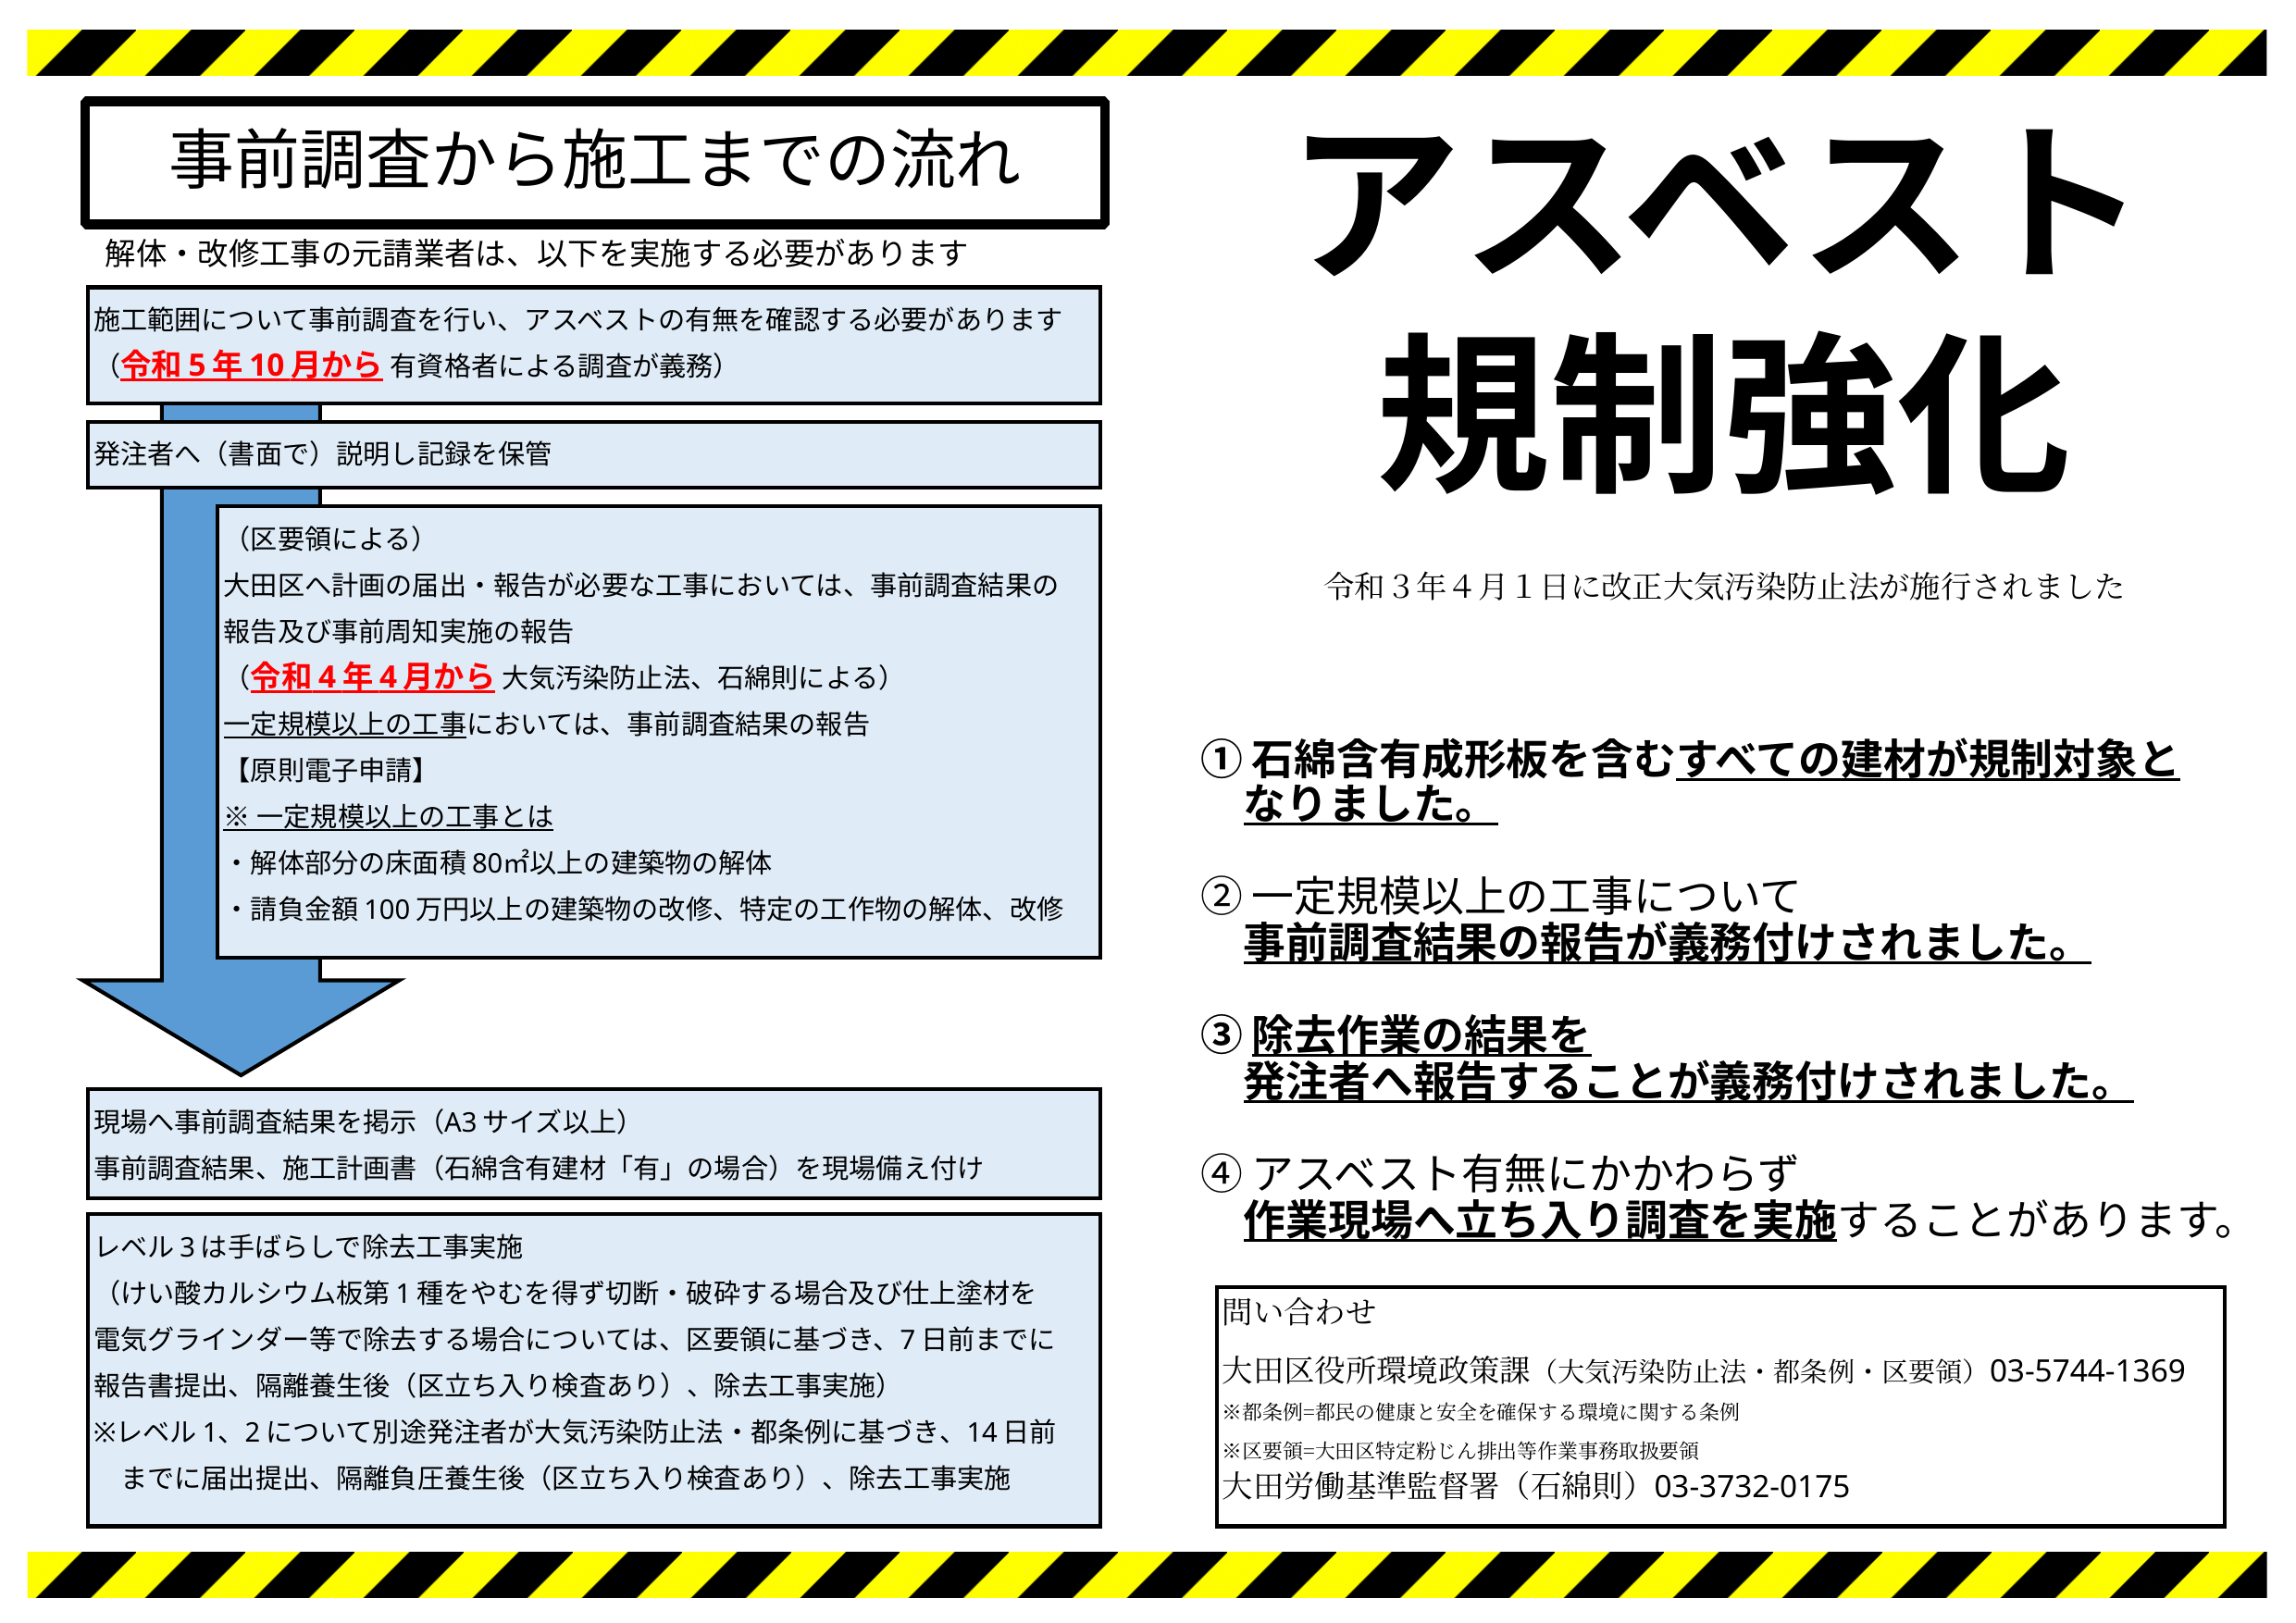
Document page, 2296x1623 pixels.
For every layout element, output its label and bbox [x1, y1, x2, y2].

picture [27, 1552, 2267, 1598]
picture [27, 30, 2267, 76]
